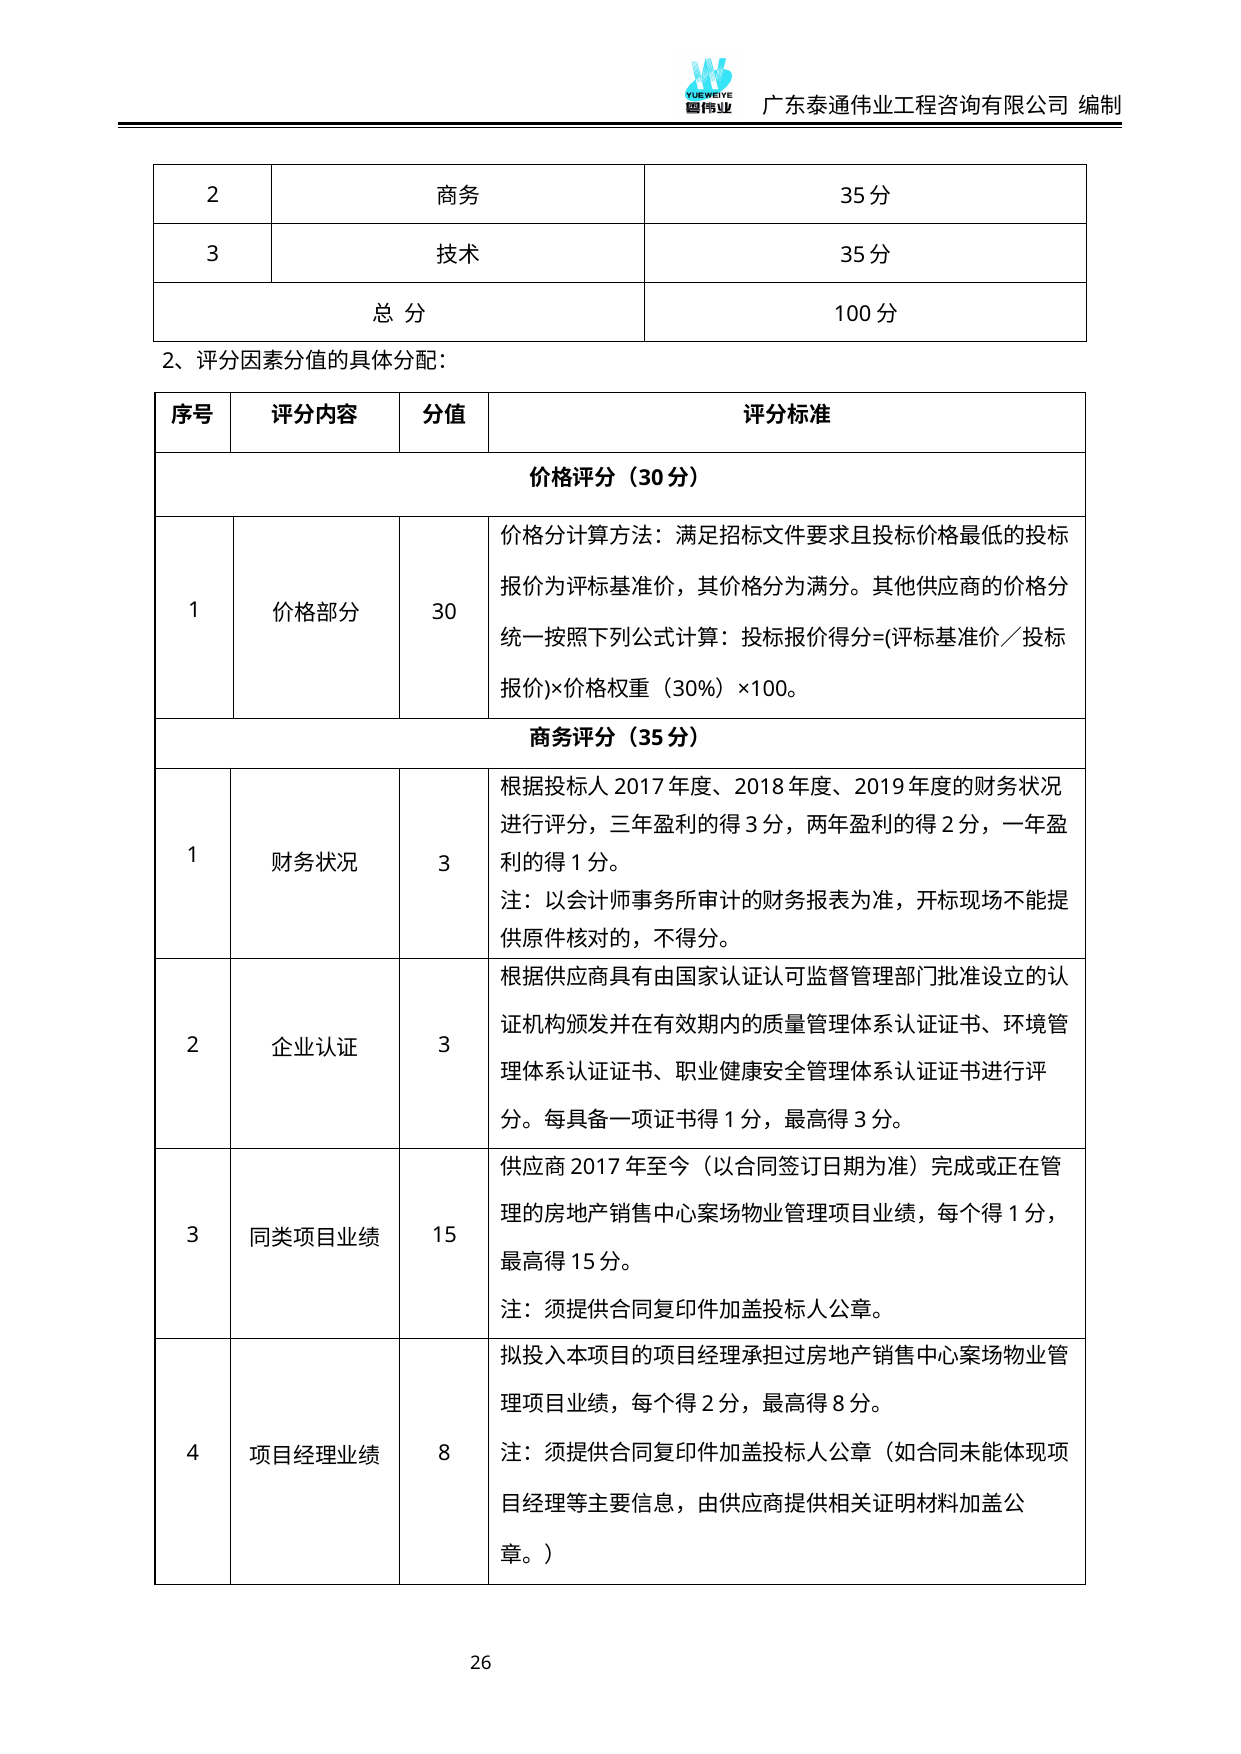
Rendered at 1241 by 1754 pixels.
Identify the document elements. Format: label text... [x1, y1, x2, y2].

picture [672, 49, 744, 121]
table_cell 技术 [272, 224, 644, 282]
table_cell 2 [154, 165, 271, 223]
table_cell 价格评分（30分） [156, 453, 1085, 516]
table_cell 项目经理业绩 [231, 1339, 399, 1584]
table_cell 1 [156, 517, 233, 718]
table_cell 8 [400, 1339, 488, 1584]
table_cell 3 [154, 224, 271, 282]
table_cell 35分 [645, 224, 1086, 282]
table_cell 15 [400, 1149, 488, 1337]
table_cell 总 分 [154, 283, 644, 341]
table_cell 30 [400, 517, 488, 718]
table_cell 3 [156, 1149, 230, 1337]
table_cell 价格部分 [234, 517, 399, 718]
table_cell 35分 [645, 165, 1086, 223]
table_cell 拟投入本项目的项目经理承担过房地产销售中心案场物业管理项目业绩，每个得2分，最高得8分。 注：须提供合同复印件加盖投标人公章（如合同未能体现项目经理等主要信息，由供应商提供相关证明材料加盖公章。） [489, 1339, 1085, 1584]
table_cell 根据投标人2017年度、2018年度、2019年度的财务状况进行评分，三年盈利的得3分，两年盈利的得2分，一年盈利的得1分。 注：以会计师事务所审计的财务报表为准，开标现场不能提供原件核对的，不得分。 [489, 769, 1085, 958]
table_cell 财务状况 [231, 769, 399, 958]
table_header 序号 [156, 393, 230, 452]
table_header 评分内容 [231, 393, 399, 452]
table_cell 价格分计算方法：满足招标文件要求且投标价格最低的投标报价为评标基准价，其价格分为满分。其他供应商的价格分统一按照下列公式计算：投标报价得分=(评标基准价／投标报价)×价格权重（30%）×100。 [489, 517, 1085, 718]
table_cell 企业认证 [231, 959, 399, 1148]
table_cell 同类项目业绩 [231, 1149, 399, 1337]
table_cell 3 [400, 769, 488, 958]
table_header 分值 [400, 393, 488, 452]
table_cell 根据供应商具有由国家认证认可监督管理部门批准设立的认证机构颁发并在有效期内的质量管理体系认证证书、环境管理体系认证证书、职业健康安全管理体系认证证书进行评分。每具备一项证书得1分，最高得3分。 [489, 959, 1085, 1148]
table_cell 3 [400, 959, 488, 1148]
table_cell 1 [156, 769, 230, 958]
table_cell 商务 [272, 165, 644, 223]
list 评分因素分值的具体分配： [118, 342, 1122, 376]
table_header 评分标准 [489, 393, 1085, 452]
table_cell 4 [156, 1339, 230, 1584]
table_cell 供应商2017年至今（以合同签订日期为准）完成或正在管理的房地产销售中心案场物业管理项目业绩，每个得1分，最高得15分。 注：须提供合同复印件加盖投标人公章。 [489, 1149, 1085, 1337]
table_cell 100分 [645, 283, 1086, 341]
table_cell 商务评分（35分） [156, 719, 1085, 768]
table_cell 2 [156, 959, 230, 1148]
